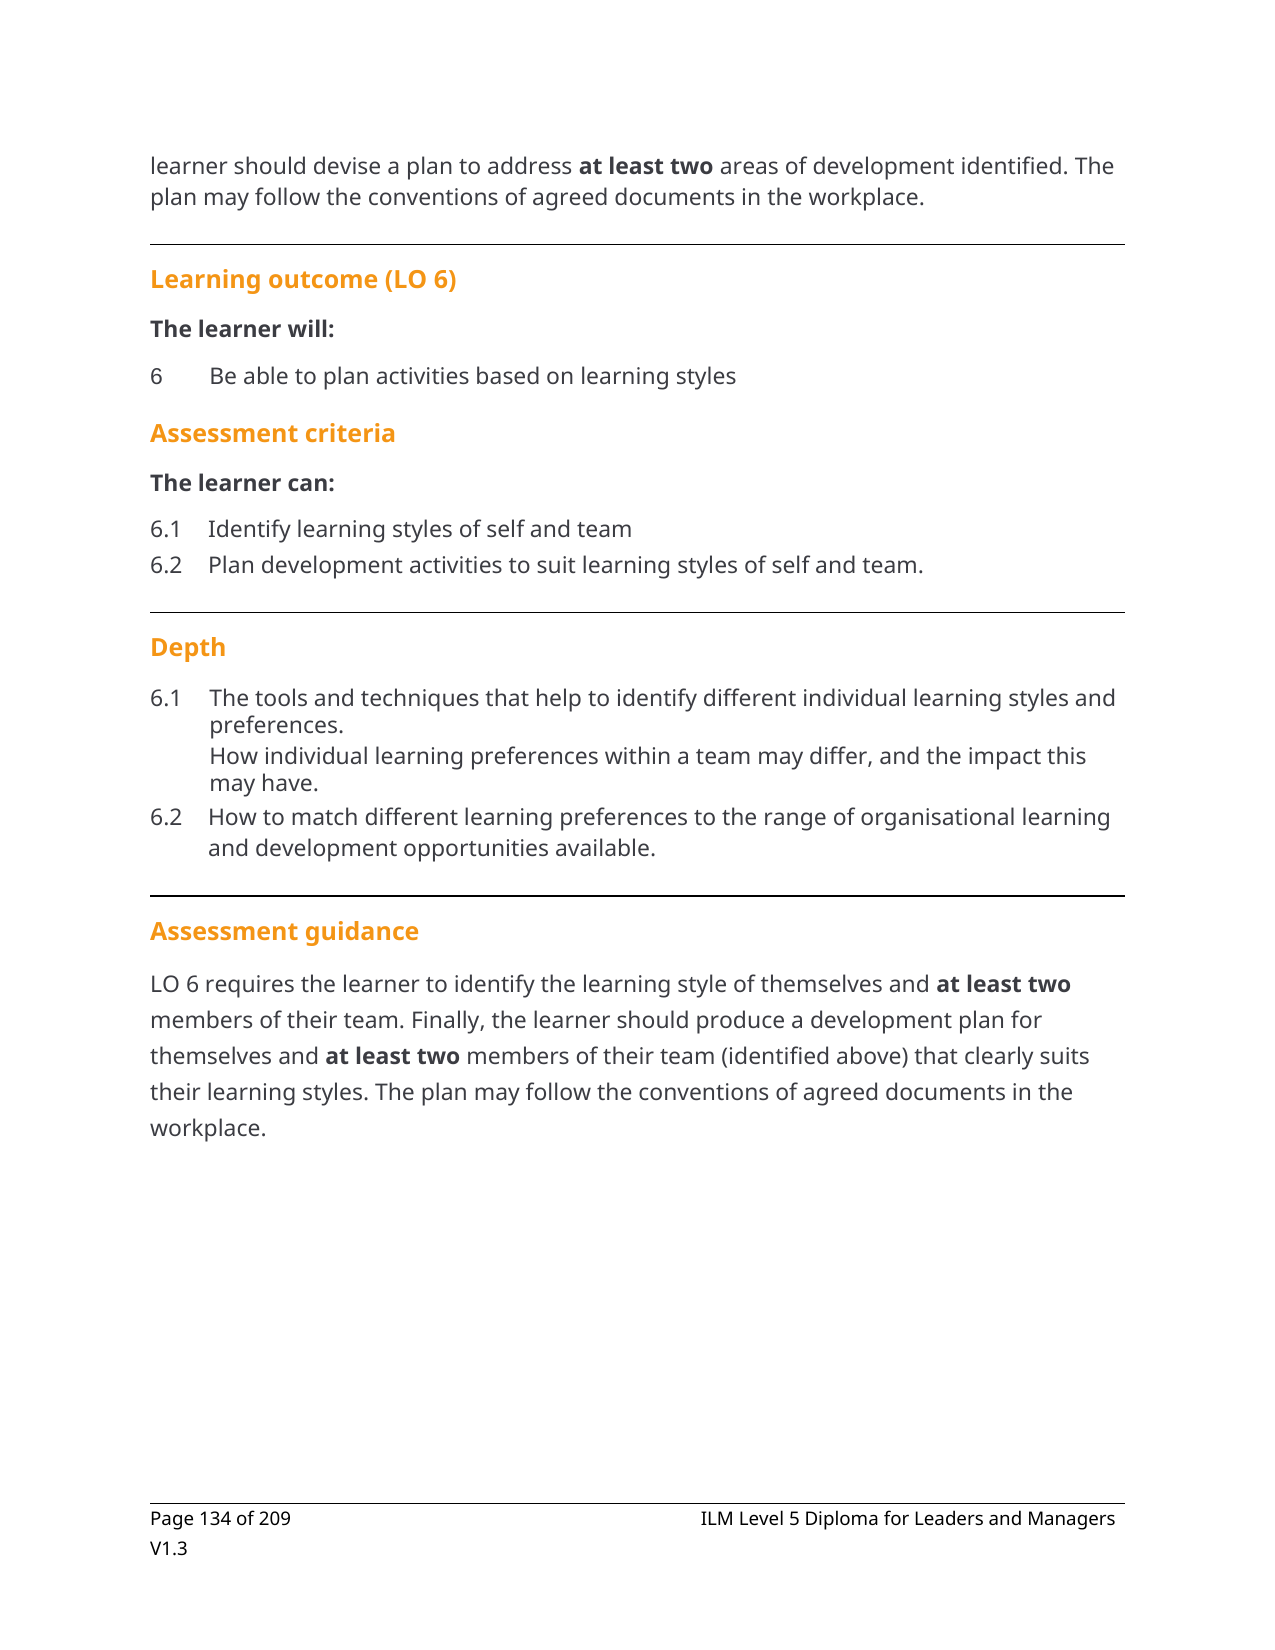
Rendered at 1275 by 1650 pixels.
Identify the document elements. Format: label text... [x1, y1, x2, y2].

text Learning outcome (LO 6) [150, 245, 1125, 296]
text 6 Be able to plan activities based on learning styles [150, 359, 1125, 391]
text How individual learning preferences within a team may differ, and the impact this may have. [150, 743, 1125, 797]
list How to match different learning preferences to the range of organisational learning and development opportunities available. [150, 801, 1125, 864]
list Plan development activities to suit learning styles of self and team. [150, 549, 1125, 580]
text Depth [150, 613, 1125, 664]
list LO 6 requires the learner to identify the learning style of themselves and at least two members of their team. Finally, the learner should produce a development plan for themselves and at least two members of their team (identified above) that clearly suits their learning styles. The plan may follow the conventions of agreed documents in the workplace. [150, 968, 1125, 1143]
text Assessment guidance [150, 897, 1125, 947]
text The learner will: [150, 317, 1125, 343]
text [150, 150, 1125, 212]
text Assessment criteria [150, 416, 494, 450]
text The learner can: [150, 471, 1125, 497]
text 6.1 The tools and techniques that help to identify different individual learning styles and preferences. [150, 684, 1125, 739]
list Identify learning styles of self and team [150, 513, 1125, 545]
